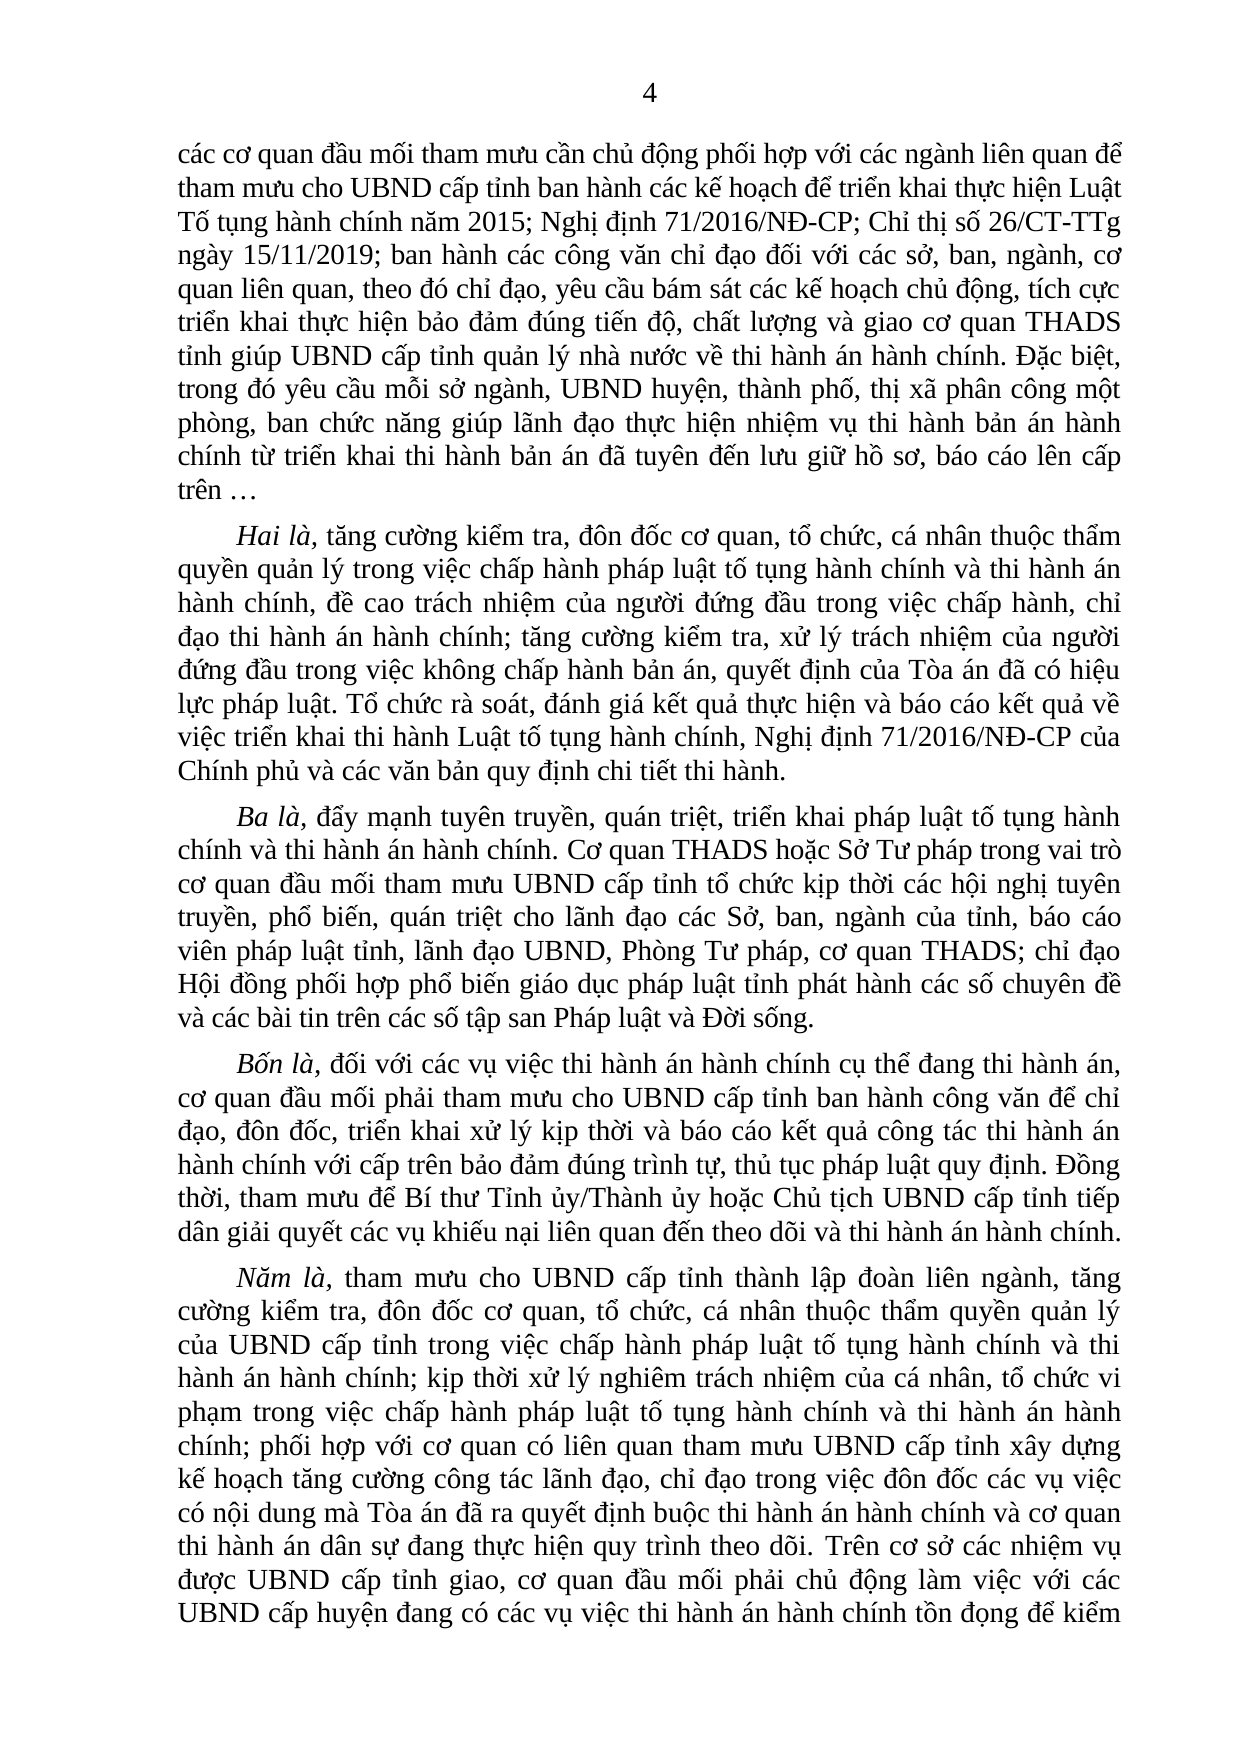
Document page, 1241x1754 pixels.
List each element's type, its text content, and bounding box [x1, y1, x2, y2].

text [177, 1260, 1122, 1629]
text Bốn là, đối với các vụ việc thi hành án hành chính cụ thể đang thi hành án, cơ quan đầu mối phải tham mưu cho UBND cấp tỉnh ban hành công văn để chỉ đạo, đôn đốc, triển khai xử lý kịp thời và báo cáo kết quả công tác thi hành án hành chính với cấp trên bảo đảm đúng trình tự, thủ tục pháp luật quy định. Đồng thời, tham mưu để Bí thư Tỉnh ủy/Thành ủy hoặc Chủ tịch UBND cấp tỉnh tiếp dân giải quyết các vụ khiếu nại liên quan đến theo dõi và thi hành án hành chính. [177, 1046, 1122, 1247]
text Hai là, tăng cường kiểm tra, đôn đốc cơ quan, tổ chức, cá nhân thuộc thẩm quyền quản lý trong việc chấp hành pháp luật tố tụng hành chính và thi hành án hành chính, đề cao trách nhiệm của người đứng đầu trong việc chấp hành, chỉ đạo thi hành án hành chính; tăng cường kiểm tra, xử lý trách nhiệm của người đứng đầu trong việc không chấp hành bản án, quyết định của Tòa án đã có hiệu lực pháp luật. Tổ chức rà soát, đánh giá kết quả thực hiện và báo cáo kết quả về việc triển khai thi hành Luật tố tụng hành chính, Nghị định 71/2016/NĐ-CP của Chính phủ và các văn bản quy định chi tiết thi hành. [177, 518, 1122, 786]
text Ba là, đẩy mạnh tuyên truyền, quán triệt, triển khai pháp luật tố tụng hành chính và thi hành án hành chính. Cơ quan THADS hoặc Sở Tư pháp trong vai trò cơ quan đầu mối tham mưu UBND cấp tỉnh tổ chức kịp thời các hội nghị tuyên truyền, phổ biến, quán triệt cho lãnh đạo các Sở, ban, ngành của tỉnh, báo cáo viên pháp luật tỉnh, lãnh đạo UBND, Phòng Tư pháp, cơ quan THADS; chỉ đạo Hội đồng phối hợp phổ biến giáo dục pháp luật tỉnh phát hành các số chuyên đề và các bài tin trên các số tập san Pháp luật và Đời sống. [177, 799, 1122, 1034]
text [177, 137, 1122, 506]
